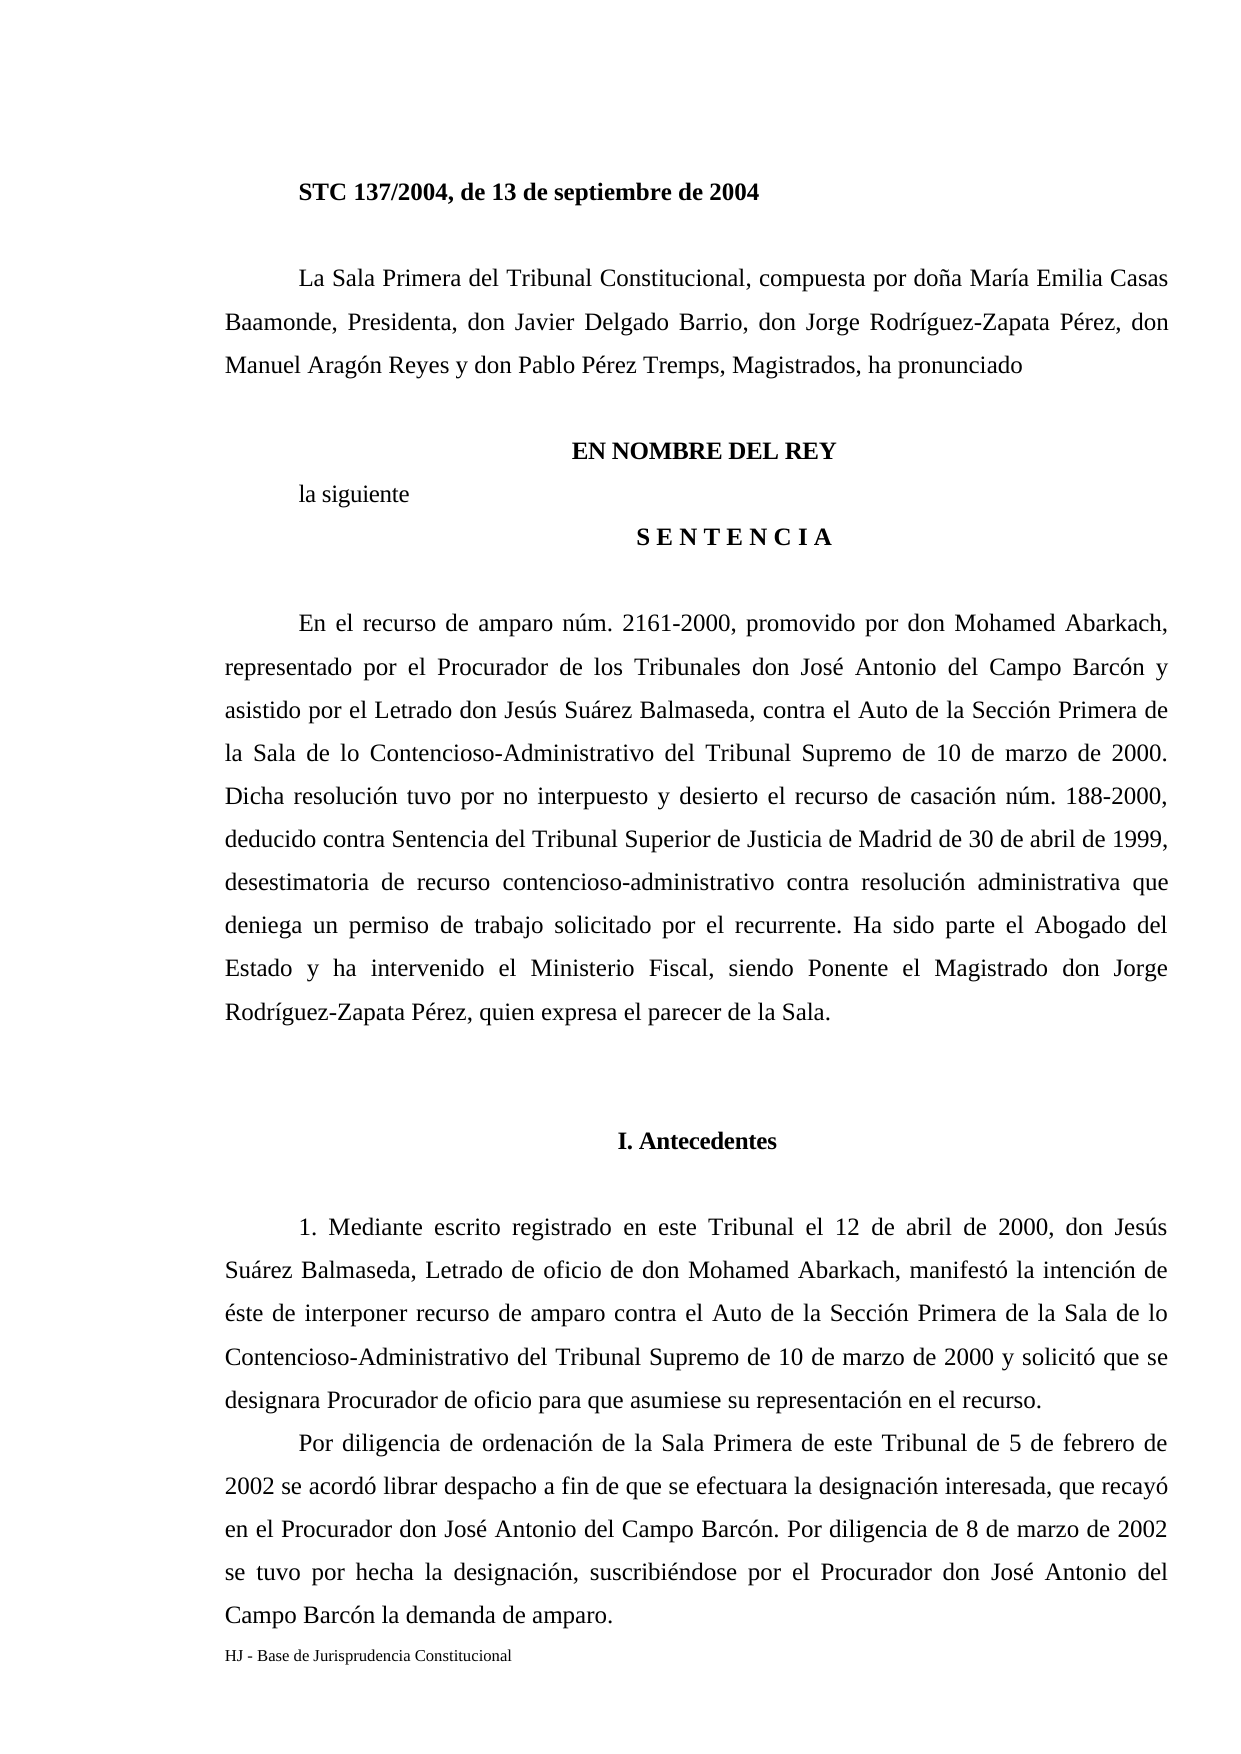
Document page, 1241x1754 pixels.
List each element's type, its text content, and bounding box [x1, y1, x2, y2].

text STC 137/2004, de 13 de septiembre de 2004 [224, 177, 1169, 206]
text I. Antecedentes [224, 1126, 1169, 1155]
text la siguiente [224, 479, 1110, 508]
text Por diligencia de ordenación de la Sala Primera de este Tribunal de 5 de febrero de 2002 se acordó librar despacho a fin de que se efectuara la designación interesada, que recayó en el Procurador don José Antonio del Campo Barcón. Por diligencia de 8 de marzo de 2002 se tuvo por hecha la designación, suscribiéndose por el Procurador don José Antonio del Campo Barcón la demanda de amparo. [224, 1428, 1169, 1629]
text EN NOMBRE DEL REY [224, 436, 1110, 465]
text En el recurso de amparo núm. 2161-2000, promovido por don Mohamed Abarkach, representado por el Procurador de los Tribunales don José Antonio del Campo Barcón y asistido por el Letrado don Jesús Suárez Balmaseda, contra el Auto de la Sección Primera de la Sala de lo Contencioso-Administrativo del Tribunal Supremo de 10 de marzo de 2000. Dicha resolución tuvo por no interpuesto y desierto el recurso de casación núm. 188-2000, deducido contra Sentencia del Tribunal Superior de Justicia de Madrid de 30 de abril de 1999, desestimatoria de recurso contencioso-administrativo contra resolución administrativa que deniega un permiso de trabajo solicitado por el recurrente. Ha sido parte el Abogado del Estado y ha intervenido el Ministerio Fiscal, siendo Ponente el Magistrado don Jorge Rodríguez-Zapata Pérez, quien expresa el parecer de la Sala. [224, 608, 1169, 1025]
text S E N T E N C I A [224, 522, 1169, 551]
text La Sala Primera del Tribunal Constitucional, compuesta por doña María Emilia Casas Baamonde, Presidenta, don Javier Delgado Barrio, don Jorge Rodríguez-Zapata Pérez, don Manuel Aragón Reyes y don Pablo Pérez Tremps, Magistrados, ha pronunciado [224, 263, 1169, 378]
text 1. Mediante escrito registrado en este Tribunal el 12 de abril de 2000, don Jesús Suárez Balmaseda, Letrado de oficio de don Mohamed Abarkach, manifestó la intención de éste de interponer recurso de amparo contra el Auto de la Sección Primera de la Sala de lo Contencioso-Administrativo del Tribunal Supremo de 10 de marzo de 2000 y solicitó que se designara Procurador de oficio para que asumiese su representación en el recurso. [224, 1212, 1169, 1413]
